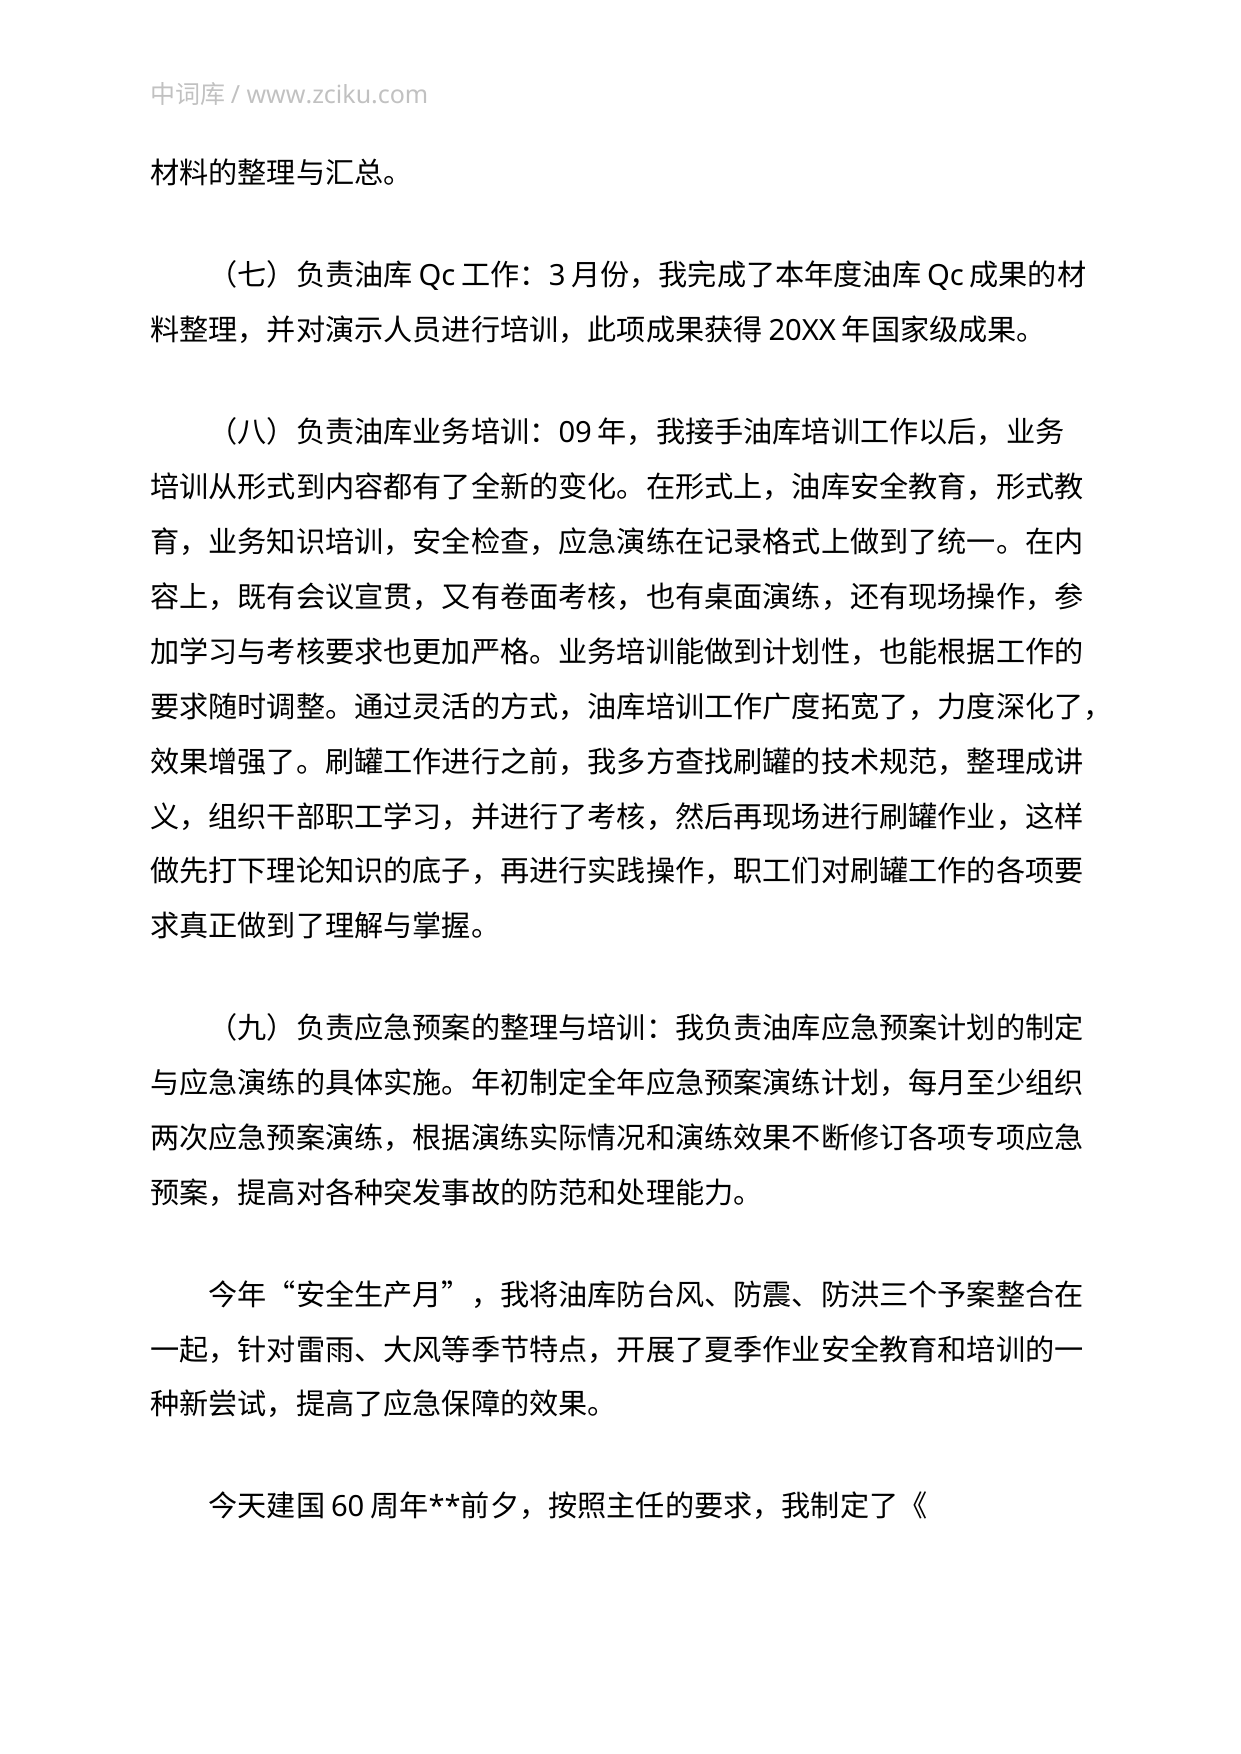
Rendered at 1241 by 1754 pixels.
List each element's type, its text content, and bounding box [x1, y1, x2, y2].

text 今天建国60周年**前夕，按照主任的要求，我制定了《 [150, 1483, 1090, 1525]
text （八）负责油库业务培训：09年，我接手油库培训工作以后，业务培训从形式到内容都有了全新的变化。在形式上，油库安全教育，形式教育，业务知识培训，安全检查，应急演练在记录格式上做到了统一。在内容上，既有会议宣贯，又有卷面考核，也有桌面演练，还有现场操作，参加学习与考核要求也更加严格。业务培训能做到计划性，也能根据工作的要求随时调整。通过灵活的方式，油库培训工作广度拓宽了，力度深化了，效果增强了。刷罐工作进行之前，我多方查找刷罐的技术规范，整理成讲义，组织干部职工学习，并进行了考核，然后再现场进行刷罐作业，这样做先打下理论知识的底子，再进行实践操作，职工们对刷罐工作的各项要求真正做到了理解与掌握。 [150, 409, 1090, 945]
text （九）负责应急预案的整理与培训：我负责油库应急预案计划的制定与应急演练的具体实施。年初制定全年应急预案演练计划，每月至少组织两次应急预案演练，根据演练实际情况和演练效果不断修订各项专项应急预案，提高对各种突发事故的防范和处理能力。 [150, 1005, 1090, 1212]
text （七）负责油库Qc工作：3月份，我完成了本年度油库Qc成果的材料整理，并对演示人员进行培训，此项成果获得20XX年国家级成果。 [150, 252, 1090, 349]
text 今年“安全生产月”，我将油库防台风、防震、防洪三个予案整合在一起，针对雷雨、大风等季节特点，开展了夏季作业安全教育和培训的一种新尝试，提高了应急保障的效果。 [150, 1271, 1090, 1423]
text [150, 150, 1090, 192]
